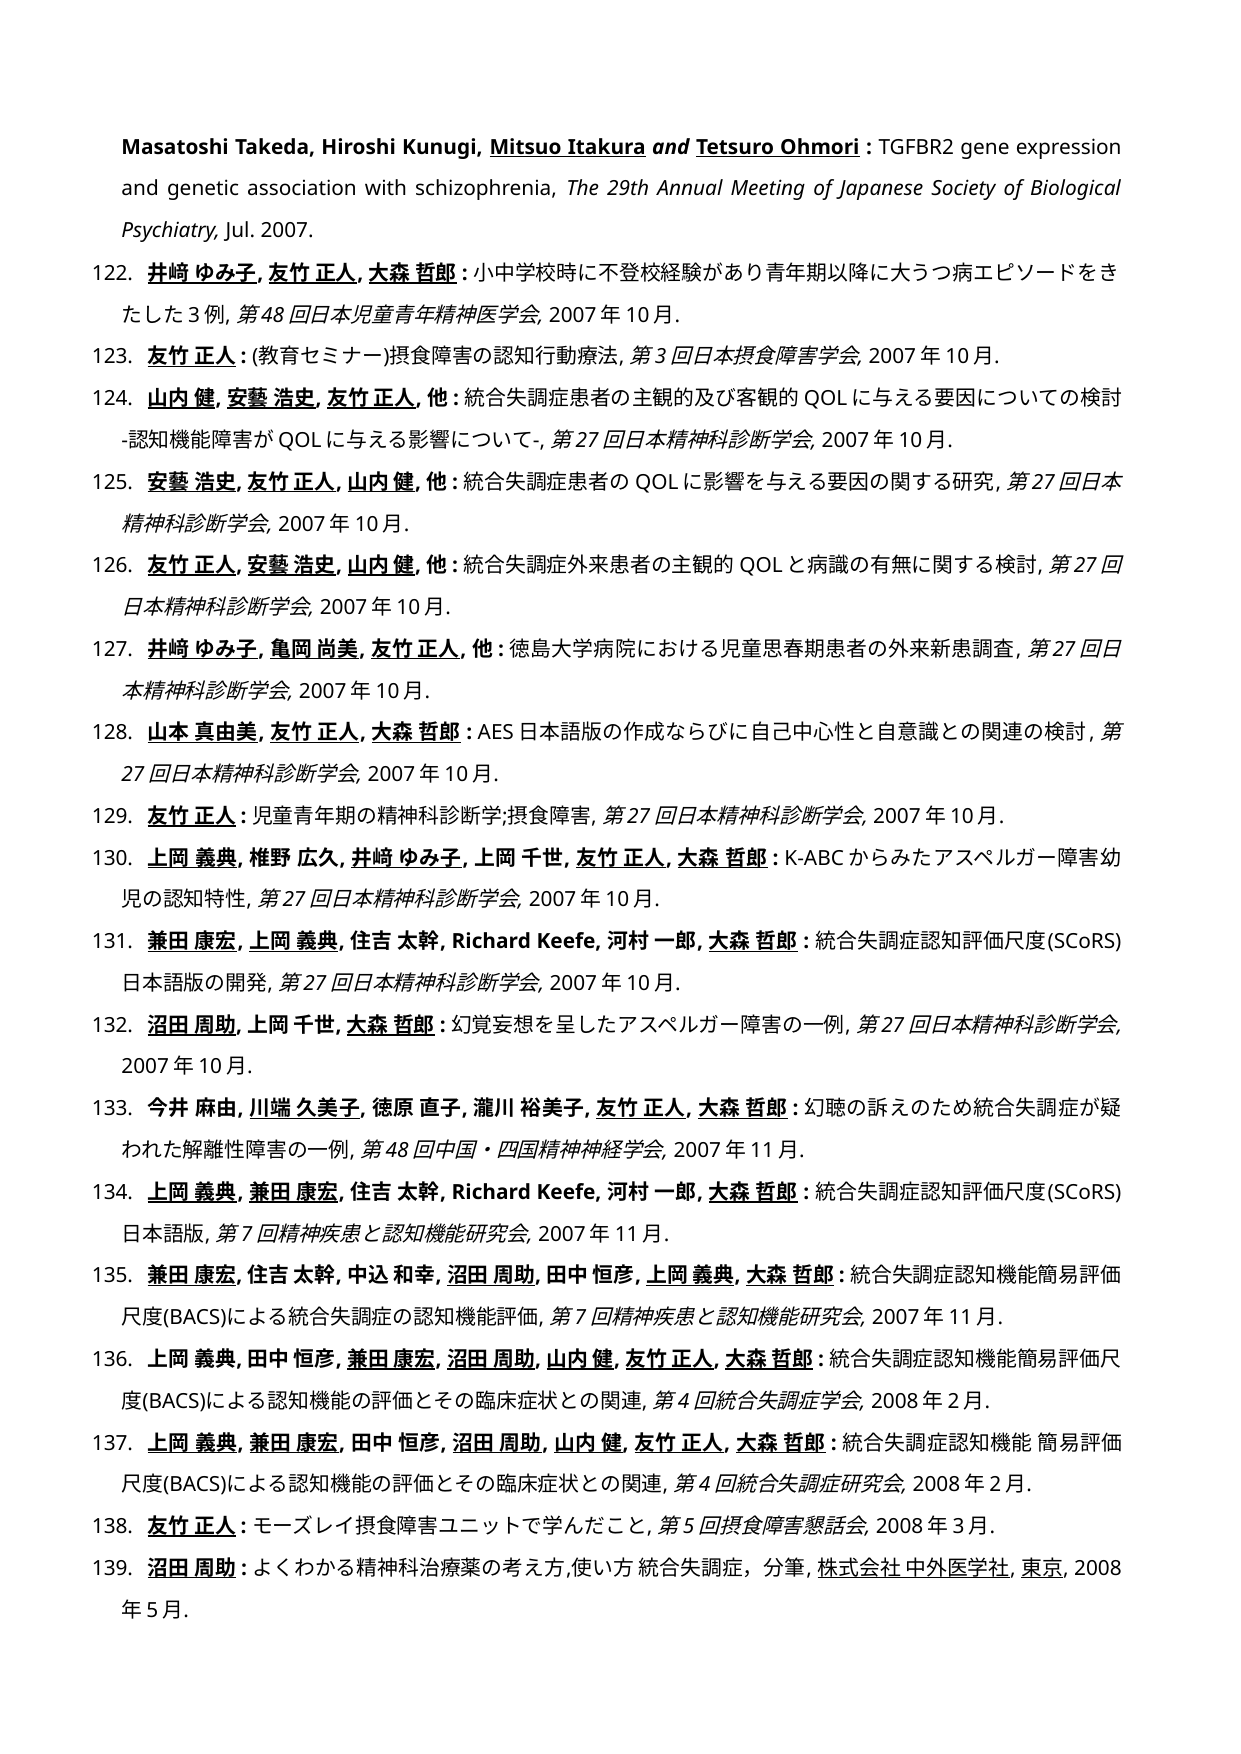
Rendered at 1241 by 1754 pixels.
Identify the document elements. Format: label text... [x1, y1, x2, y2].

list 友竹 正人 : (教育セミナー)摂食障害の認知行動療法, 第3回日本摂食障害学会, 2007年10月. [92, 334, 1122, 376]
list 今井 麻由, 川端 久美子, 徳原 直子, 瀧川 裕美子, 友竹 正人, 大森 哲郎 : 幻聴の訴えのため統合失調症が疑われた解離性障害の一例, 第48回中国・四国精神神経学会, 2007年11月. [92, 1086, 1122, 1169]
list 兼田 康宏, 上岡 義典, 住吉 太幹, Richard Keefe, 河村 一郎, 大森 哲郎 : 統合失調症認知評価尺度(SCoRS)日本語版の開発, 第27回日本精神科診断学会, 2007年10月. [92, 919, 1122, 1002]
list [92, 125, 1122, 250]
list 友竹 正人 : モーズレイ摂食障害ユニットで学んだこと, 第5回摂食障害懇話会, 2008年3月. [92, 1503, 1122, 1545]
list 山本 真由美, 友竹 正人, 大森 哲郎 : AES日本語版の作成ならびに自己中心性と自意識との関連の検討, 第27回日本精神科診断学会, 2007年10月. [92, 710, 1122, 793]
list 安藝 浩史, 友竹 正人, 山内 健, 他 : 統合失調症患者のQOLに影響を与える要因の関する研究, 第27回日本精神科診断学会, 2007年10月. [92, 459, 1122, 543]
list 友竹 正人 : 児童青年期の精神科診断学;摂食障害, 第27回日本精神科診断学会, 2007年10月. [92, 793, 1122, 835]
list 友竹 正人, 安藝 浩史, 山内 健, 他 : 統合失調症外来患者の主観的QOLと病識の有無に関する検討, 第27回日本精神科診断学会, 2007年10月. [92, 543, 1122, 626]
list 井﨑 ゆみ子, 友竹 正人, 大森 哲郎 : 小中学校時に不登校経験があり青年期以降に大うつ病エピソードをきたした3例, 第48回日本児童青年精神医学会, 2007年10月. [92, 250, 1122, 334]
list 井﨑 ゆみ子, 亀岡 尚美, 友竹 正人, 他 : 徳島大学病院における児童思春期患者の外来新患調査, 第27回日本精神科診断学会, 2007年10月. [92, 626, 1122, 710]
list 上岡 義典, 田中 恒彦, 兼田 康宏, 沼田 周助, 山内 健, 友竹 正人, 大森 哲郎 : 統合失調症認知機能簡易評価尺度(BACS)による認知機能の評価とその臨床症状との関連, 第4回統合失調症学会, 2008年2月. [92, 1336, 1122, 1420]
list 上岡 義典, 椎野 広久, 井﨑 ゆみ子, 上岡 千世, 友竹 正人, 大森 哲郎 : K-ABCからみたアスペルガー障害幼児の認知特性, 第27回日本精神科診断学会, 2007年10月. [92, 835, 1122, 919]
list 兼田 康宏, 住吉 太幹, 中込 和幸, 沼田 周助, 田中 恒彦, 上岡 義典, 大森 哲郎 : 統合失調症認知機能簡易評価尺度(BACS)による統合失調症の認知機能評価, 第7回精神疾患と認知機能研究会, 2007年11月. [92, 1253, 1122, 1336]
list 上岡 義典, 兼田 康宏, 田中 恒彦, 沼田 周助, 山内 健, 友竹 正人, 大森 哲郎 : 統合失調症認知機能 簡易評価尺度(BACS)による認知機能の評価とその臨床症状との関連, 第4回統合失調症研究会, 2008年2月. [92, 1420, 1122, 1503]
list 沼田 周助, 上岡 千世, 大森 哲郎 : 幻覚妄想を呈したアスペルガー障害の一例, 第27回日本精神科診断学会, 2007年10月. [92, 1002, 1122, 1086]
list 沼田 周助 : よくわかる精神科治療薬の考え方,使い方 統合失調症，分筆, 株式会社 中外医学社, 東京, 2008年5月. [92, 1545, 1122, 1629]
list 上岡 義典, 兼田 康宏, 住吉 太幹, Richard Keefe, 河村 一郎, 大森 哲郎 : 統合失調症認知評価尺度(SCoRS)日本語版, 第7回精神疾患と認知機能研究会, 2007年11月. [92, 1169, 1122, 1253]
list 山内 健, 安藝 浩史, 友竹 正人, 他 : 統合失調症患者の主観的及び客観的QOLに与える要因についての検討 -認知機能障害がQOLに与える影響について-, 第27回日本精神科診断学会, 2007年10月. [92, 376, 1122, 459]
